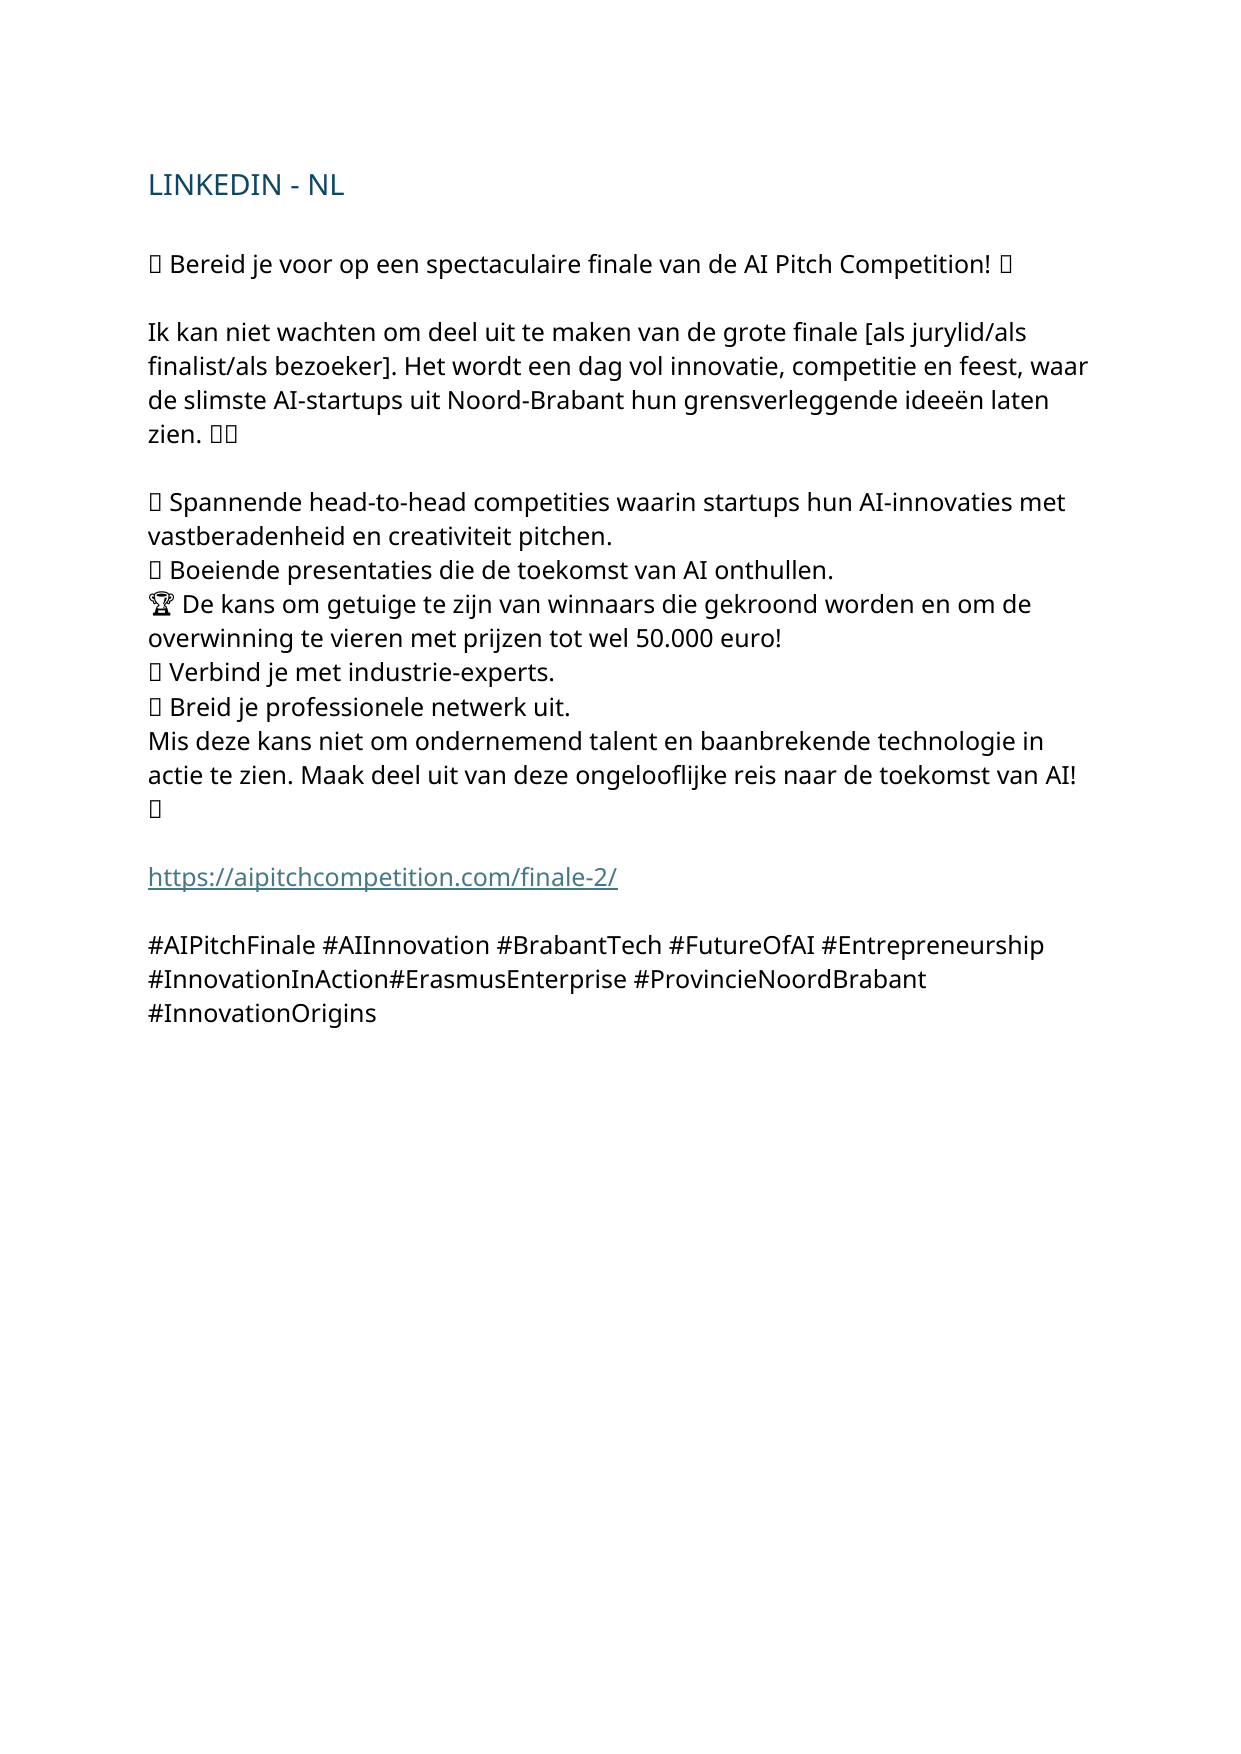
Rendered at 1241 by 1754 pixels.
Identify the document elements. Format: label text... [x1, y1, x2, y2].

text ✨ Spannende head-to-head competities waarin startups hun AI-innovaties met vastberadenheid en creativiteit pitchen. 🎤 Boeiende presentaties die de toekomst van AI onthullen. 🏆 De kans om getuige te zijn van winnaars die gekroond worden en om de overwinning te vieren met prijzen tot wel 50.000 euro! 🤝 Verbind je met industrie-experts. 🌐 Breid je professionele netwerk uit. [148, 485, 1093, 723]
text Mis deze kans niet om ondernemend talent en baanbrekende technologie in actie te zien. Maak deel uit van deze ongelooflijke reis naar de toekomst van AI! 🌟 [148, 723, 1093, 825]
subtitle LINKEDIN - NL [148, 164, 1093, 204]
text Ik kan niet wachten om deel uit te maken van de grote finale [als jurylid/als finalist/als bezoeker]. Het wordt een dag vol innovatie, competitie en feest, waar de slimste AI-startups uit Noord-Brabant hun grensverleggende ideeën laten zien. 🚀🤖 [148, 314, 1093, 451]
text 🎉 Bereid je voor op een spectaculaire finale van de AI Pitch Competition! 🎉 [148, 246, 1093, 280]
text https://aipitchcompetition.com/finale-2/ [148, 825, 1093, 893]
text #AIPitchFinale #AIInnovation #BrabantTech #FutureOfAI #Entrepreneurship #InnovationInAction#ErasmusEnterprise #ProvincieNoordBrabant #InnovationOrigins [148, 928, 1093, 1030]
